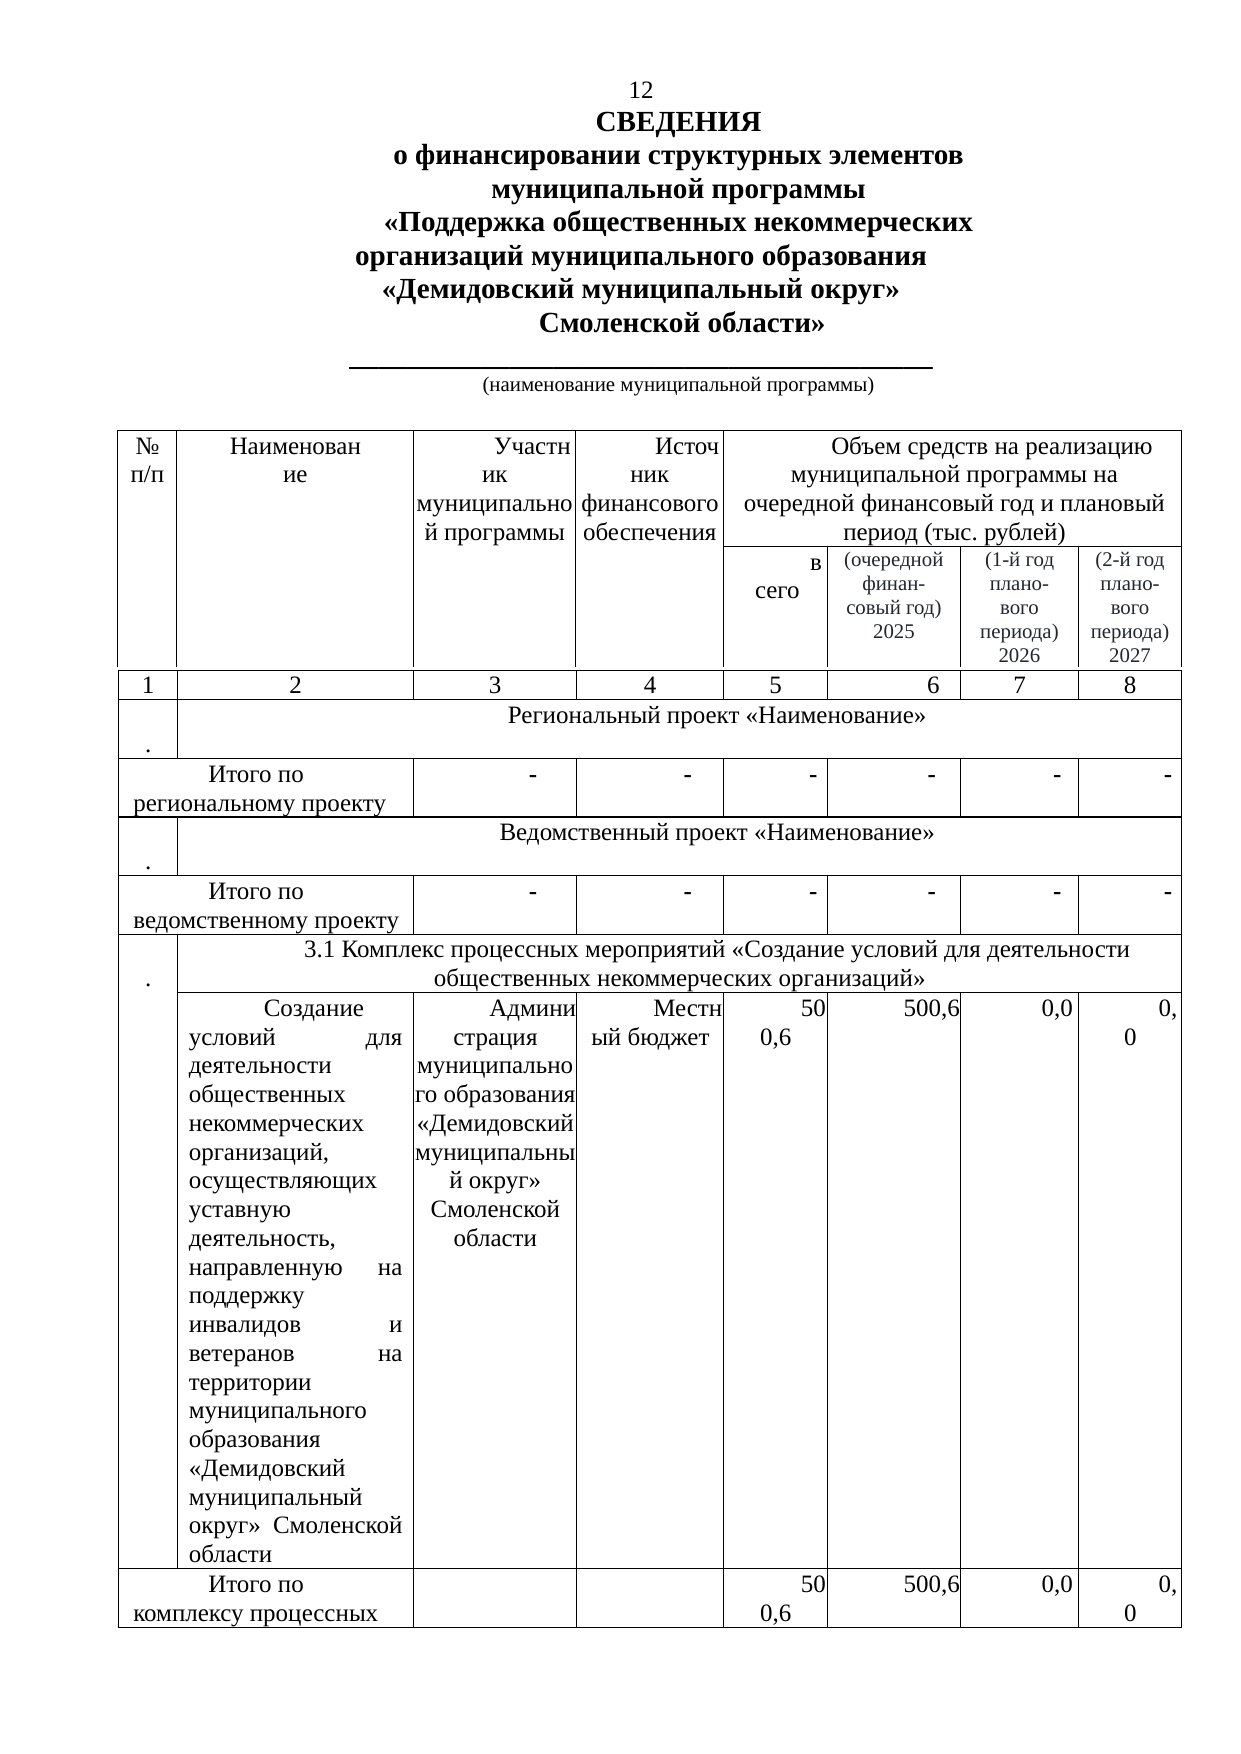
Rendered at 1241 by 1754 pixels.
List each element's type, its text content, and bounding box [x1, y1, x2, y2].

table_cell 2. [119, 818, 177, 875]
table_cell 500,6 [724, 1569, 827, 1627]
table_cell (1-й год плано-вого периода) 2026 [1038, 547, 1078, 667]
table_cell (очередной финан-совый год) 2025 [828, 547, 960, 667]
table_cell [577, 1569, 723, 1627]
text «Поддержка общественных некоммерческих организаций муниципального образования «Демидовский муниципальный округ» [295, 204, 986, 305]
table_cell Итого по региональному проекту [119, 759, 413, 816]
table_cell - [961, 759, 1078, 816]
table_header Объем средств на реализацию муниципальной программы на очередной финансовый год и плановый период (тыс. рублей) [724, 431, 1181, 546]
table_cell Местный бюджет [577, 993, 723, 1568]
table_header 3 [414, 671, 576, 699]
table_cell - [828, 876, 960, 933]
table_header 5 [724, 671, 827, 699]
table_cell (1-й год плано-вого периода) 2026 [961, 547, 1000, 667]
table_cell 1. [119, 700, 177, 758]
text о финансировании структурных элементов [295, 137, 986, 171]
table_cell - [577, 876, 723, 933]
table_header 2 [178, 671, 413, 699]
table_cell - [961, 876, 1078, 933]
table_cell - [828, 759, 960, 816]
table_header 4 [577, 671, 723, 699]
table_cell 500,6 [828, 993, 960, 1568]
table_cell 3.1 Комплекс процессных мероприятий «Создание условий для деятельности общественных некоммерческих организаций» [178, 935, 1181, 992]
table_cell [119, 1569, 413, 1627]
table_cell - [1079, 876, 1181, 933]
table_header № п/п [118, 431, 176, 667]
table_cell Региональный проект «Наименование» [178, 700, 1181, 758]
table_cell [414, 1569, 576, 1627]
table_header Наименован ие [177, 431, 413, 667]
table_cell - [414, 759, 576, 816]
table_header 6 [828, 671, 960, 699]
table_cell - [414, 876, 576, 933]
text СВЕДЕНИЯ [295, 104, 986, 137]
table_cell 500,6 [828, 1569, 960, 1627]
table_cell 0,0 [1079, 993, 1181, 1568]
table_cell (2-й год плано-вого периода) 2027 [1149, 547, 1181, 667]
table_header 1 [119, 671, 177, 699]
table_header 8 [1079, 671, 1181, 699]
table_cell 0,0 [961, 1569, 1078, 1627]
table_cell Создание условий для деятельности общественных некоммерческих организаций, осуществляющих уставную деятельность, направленную на поддержку инвалидов и ветеранов на территории муниципального образования «Демидовский муниципальный округ» Смоленской области [178, 993, 413, 1568]
table_cell (2-й год плано-вого периода) 2027 [1079, 547, 1111, 667]
table_cell 500,6 [724, 993, 827, 1568]
table_header Источник финансового обеспечения [576, 431, 723, 667]
text (наименование муниципальной программы) [295, 372, 986, 396]
table_cell - [724, 876, 827, 933]
text Смоленской области» ________________________________________ [295, 305, 986, 372]
table_cell Ведомственный проект «Наименование» [178, 818, 1181, 875]
table_header Участник муниципальной программы [414, 431, 575, 667]
table_cell 3. [119, 935, 177, 1568]
table_cell Администрация муниципального образования «Демидовский муниципальный округ» Смоленской области [414, 993, 576, 1568]
table_cell всего [724, 547, 827, 667]
table_header 7 [961, 671, 1078, 699]
text муниципальной программы [295, 171, 986, 204]
table_cell 0,0 [961, 993, 1078, 1568]
table_cell 0,0 [1079, 1569, 1181, 1627]
table_cell - [577, 759, 723, 816]
table_cell - [1079, 759, 1181, 816]
table_cell Итого по ведомственному проекту [119, 876, 413, 933]
table_cell - [724, 759, 827, 816]
